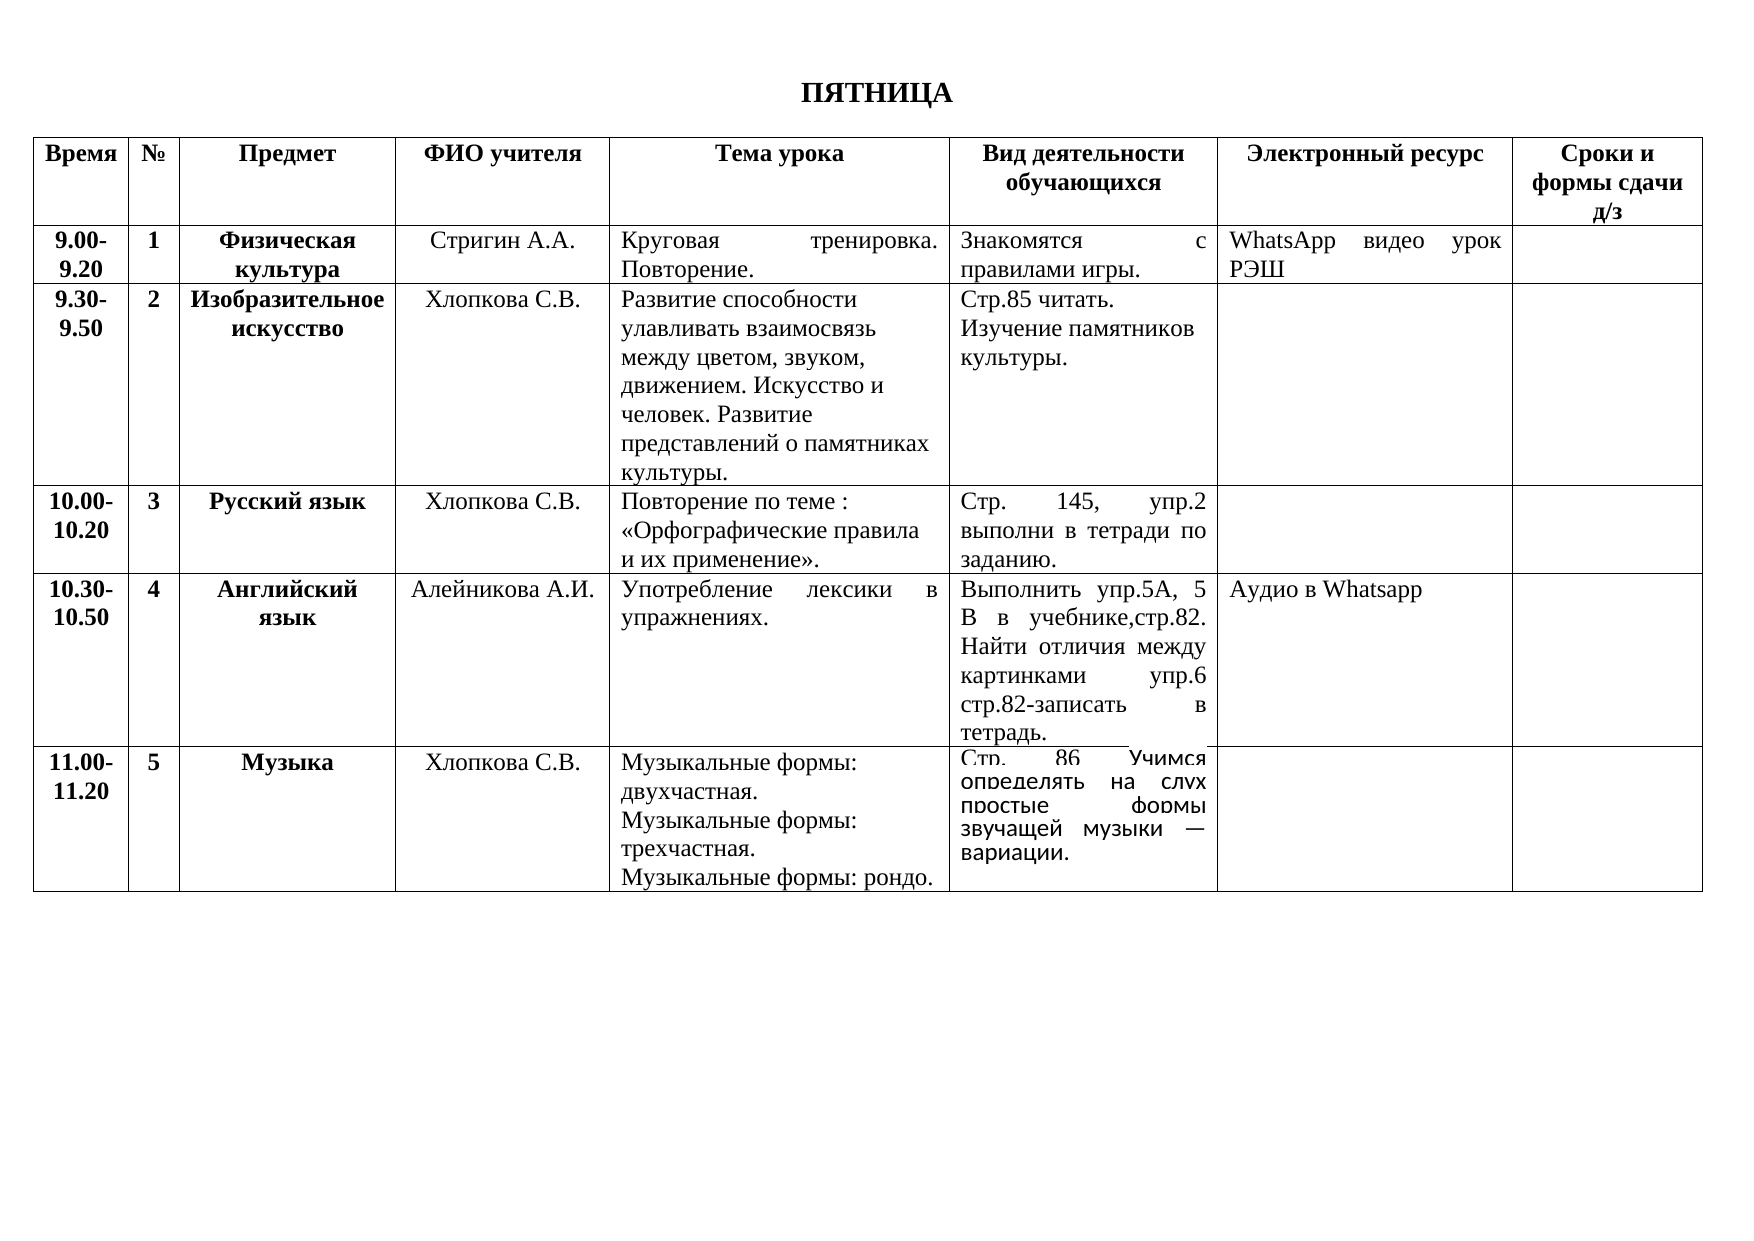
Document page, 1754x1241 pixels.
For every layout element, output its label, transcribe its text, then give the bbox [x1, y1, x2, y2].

table_cell [1513, 574, 1702, 746]
table_cell 9.30-9.50 [34, 284, 128, 485]
table_header Сроки и формы сдачи д/з [1513, 138, 1702, 224]
table_cell [1218, 486, 1512, 573]
table_cell Хлопкова С.В. [396, 747, 609, 891]
table_cell WhatsApp видео урок РЭШ [1218, 226, 1512, 283]
table_cell Употребление лексики в упражнениях. [610, 574, 949, 746]
table_cell Русский язык [180, 486, 395, 573]
table_cell 4 [129, 574, 179, 746]
text ПЯТНИЦА [75, 75, 1679, 108]
table_cell Английский язык [180, 574, 395, 746]
table_cell Стр.85 читать. Изучение памятников культуры. [950, 284, 1217, 485]
table_cell 2 [129, 284, 179, 485]
table_cell [1513, 486, 1702, 573]
table_cell 1 [129, 226, 179, 283]
table_cell [1218, 747, 1512, 891]
table_cell 10.00-10.20 [34, 486, 128, 573]
table_cell 9.00-9.20 [34, 226, 128, 283]
table_cell Музыка [180, 747, 395, 891]
table_cell Алейникова А.И. [396, 574, 609, 746]
table_cell Хлопкова С.В. [396, 284, 609, 485]
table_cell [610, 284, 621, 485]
table_cell Развитие способности улавливать взаимосвязь между цветом, звуком, движением. Искусство и человек. Развитие представлений о памятниках культуры. [728, 284, 949, 485]
table_header № [129, 138, 179, 224]
table_header Электронный ресурс [1218, 138, 1512, 224]
table_cell [1513, 226, 1702, 283]
table_cell Физическая культура [180, 226, 395, 283]
table_cell Знакомятся с правилами игры. [950, 226, 1217, 283]
table_header Вид деятельности обучающихся [950, 138, 1217, 224]
table_cell Изобразительное искусство [180, 284, 395, 485]
table_cell Стр. 86 Учимся определять на слух простые формы звучащей музыки — вариации. [950, 747, 1217, 891]
table_header Предмет [180, 138, 395, 224]
table_cell Стр. 145, упр.2 выполни в тетради по заданию. [950, 486, 1217, 573]
table_header ФИО учителя [396, 138, 609, 224]
table_cell 3 [129, 486, 179, 573]
table_cell 11.00-11.20 [34, 747, 128, 891]
table_cell Аудио в Whatsapp [1218, 574, 1512, 746]
table_cell Выполнить упр.5А, 5 В в учебнике,стр.82. Найти отличия между картинками упр.6 стр.82-записать в тетрадь. [950, 574, 1217, 746]
table_header Время [34, 138, 128, 224]
table_cell [1513, 284, 1702, 485]
table_cell 5 [129, 747, 179, 891]
table_cell Стригин А.А. [396, 226, 609, 283]
table_cell 10.30-10.50 [34, 574, 128, 746]
table_cell Повторение по теме : «Орфографические правила и их применение». [610, 486, 949, 573]
table_cell Хлопкова С.В. [396, 486, 609, 573]
table_cell [1218, 284, 1512, 485]
table_cell Круговая тренировка. Повторение. [610, 226, 949, 283]
table_cell [1513, 747, 1702, 891]
table_header Тема урока [610, 138, 949, 224]
table_cell Музыкальные формы: двухчастная. Музыкальные формы: трехчастная. Музыкальные формы: рондо. [610, 747, 949, 891]
